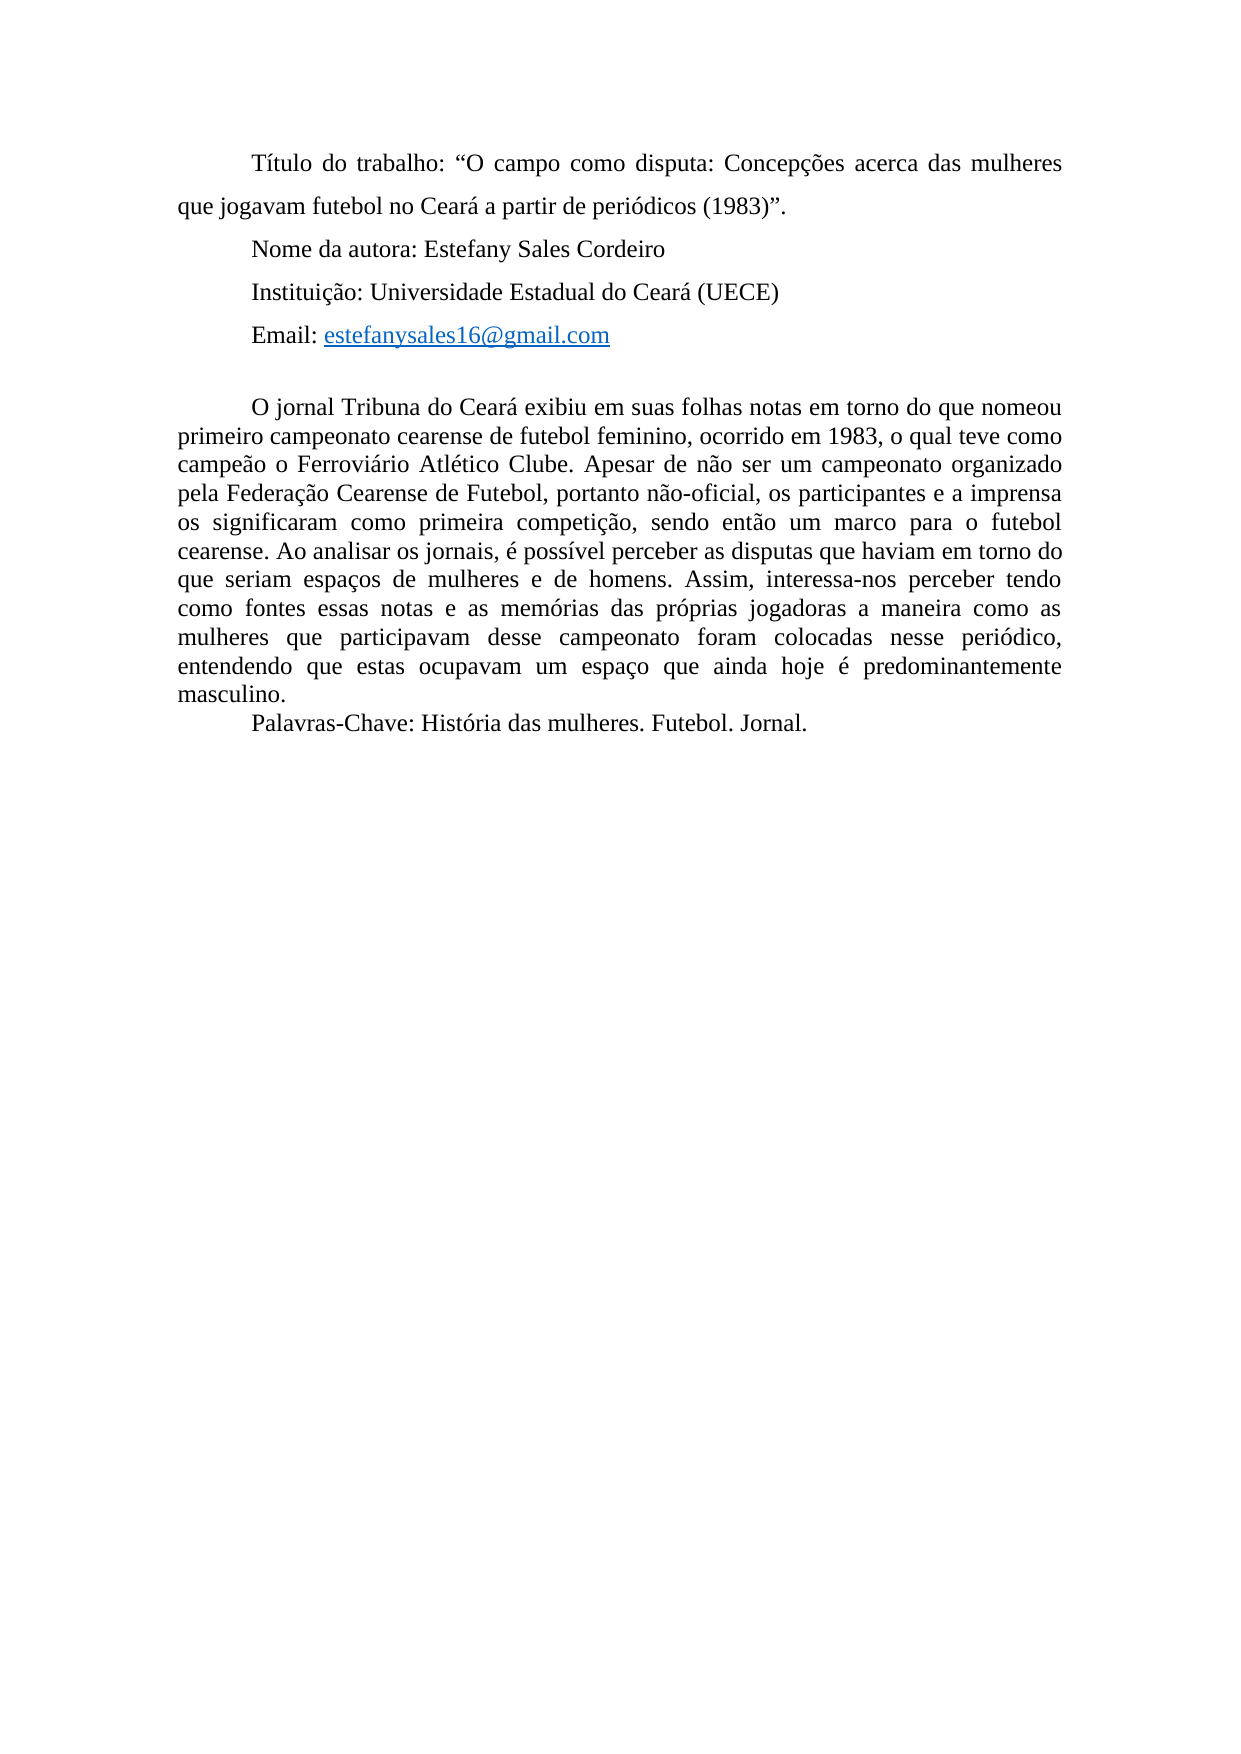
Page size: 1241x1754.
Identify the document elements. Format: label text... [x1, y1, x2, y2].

text Email: estefanysales16@gmail.com [177, 320, 1063, 349]
text Palavras-Chave: História das mulheres. Futebol. Jornal. [177, 708, 1063, 737]
text O jornal Tribuna do Ceará exibiu em suas folhas notas em torno do que nomeou primeiro campeonato cearense de futebol feminino, ocorrido em 1983, o qual teve como campeão o Ferroviário Atlético Clube. Apesar de não ser um campeonato organizado pela Federação Cearense de Futebol, portanto não-oficial, os participantes e a imprensa os significaram como primeira competição, sendo então um marco para o futebol cearense. Ao analisar os jornais, é possível perceber as disputas que haviam em torno do que seriam espaços de mulheres e de homens. Assim, interessa-nos perceber tendo como fontes essas notas e as memórias das próprias jogadoras a maneira como as mulheres que participavam desse campeonato foram colocadas nesse periódico, entendendo que estas ocupavam um espaço que ainda hoje é predominantemente masculino. [177, 392, 1063, 708]
text Título do trabalho: “O campo como disputa: Concepções acerca das mulheres que jogavam futebol no Ceará a partir de periódicos (1983)”. [177, 148, 1063, 219]
text Instituição: Universidade Estadual do Ceará (UECE) [177, 277, 1063, 306]
text Nome da autora: Estefany Sales Cordeiro [177, 234, 1063, 263]
